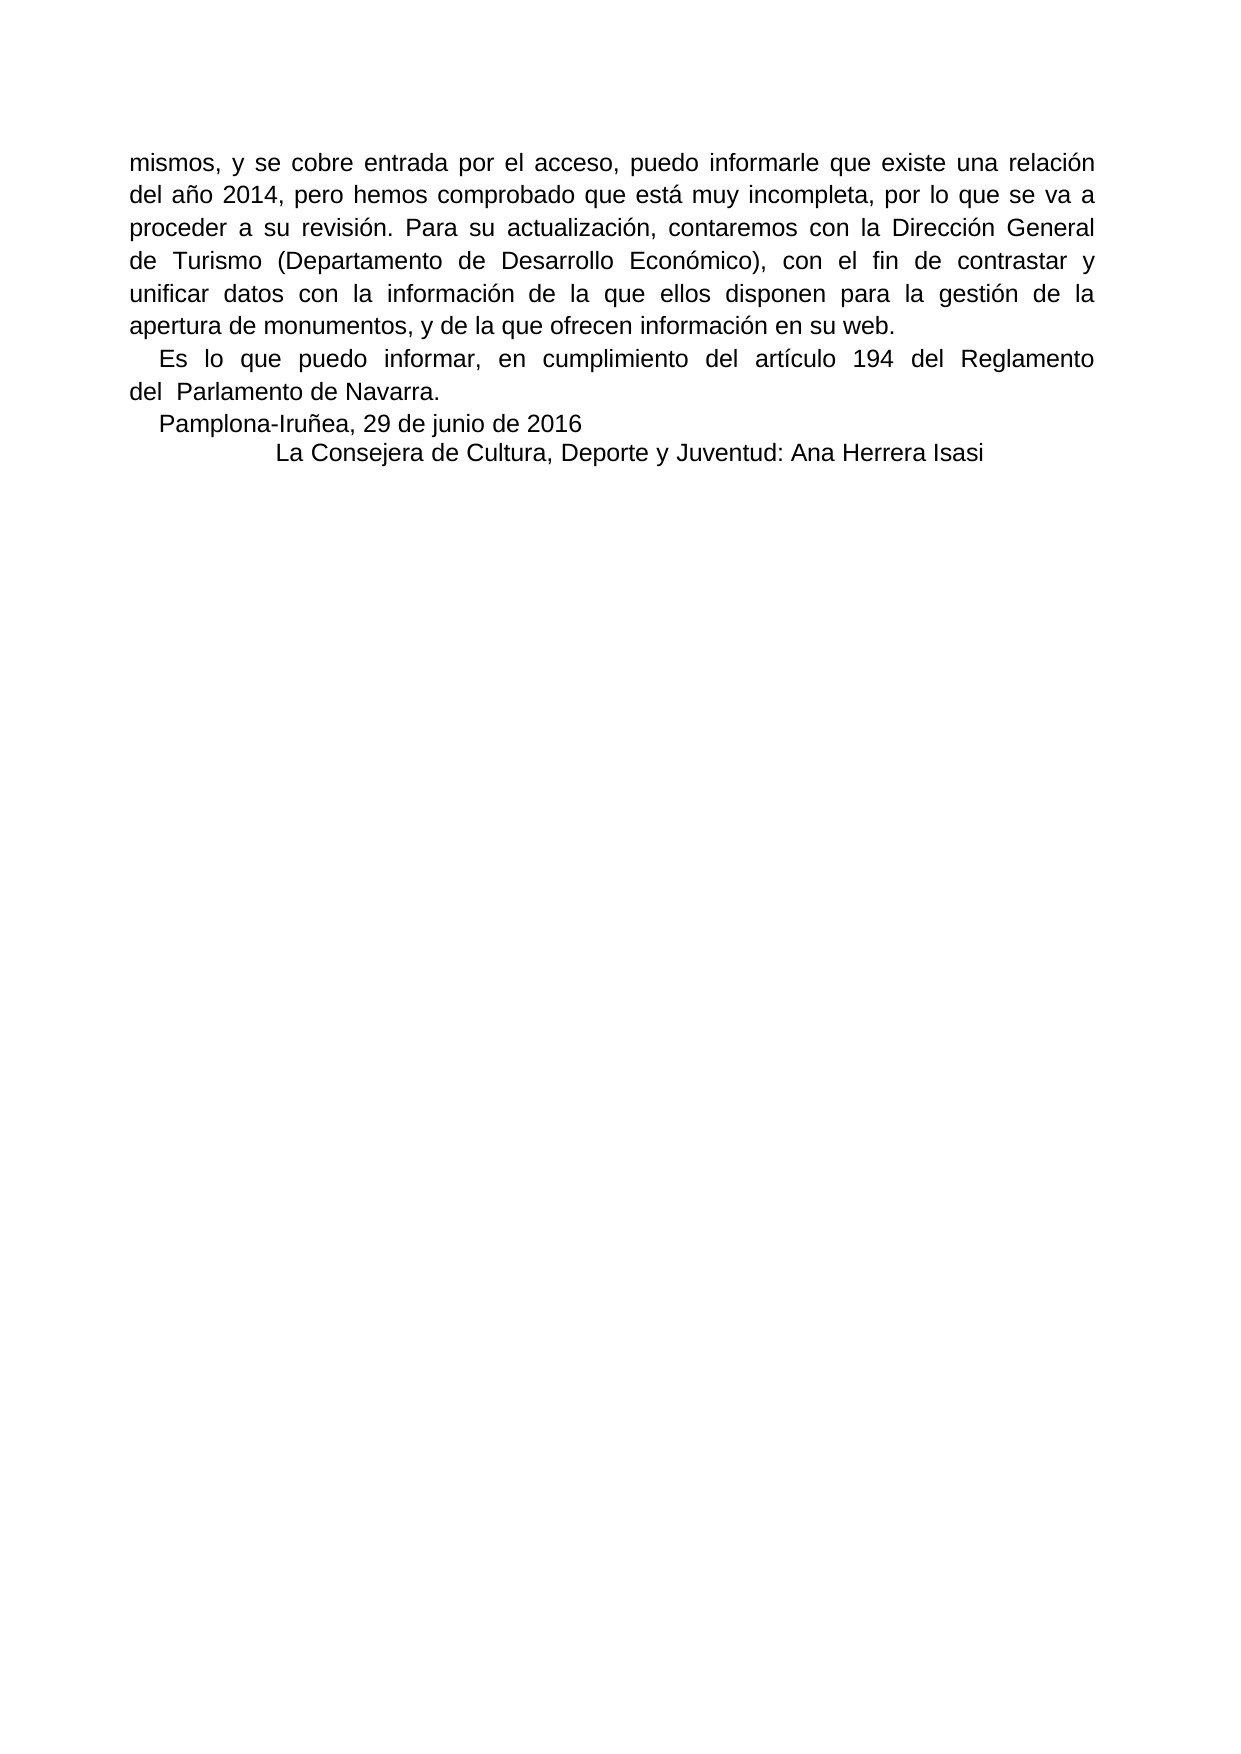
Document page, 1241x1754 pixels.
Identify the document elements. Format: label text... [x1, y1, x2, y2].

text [129, 148, 1095, 340]
text La Consejera de Cultura, Deporte y Juventud: Ana Herrera Isasi [129, 438, 1100, 467]
text Es lo que puedo informar, en cumplimiento del artículo 194 del Reglamento del Parlamento de Navarra. [129, 344, 1095, 405]
text Pamplona-Iruñea, 29 de junio de 2016 [129, 409, 1107, 438]
